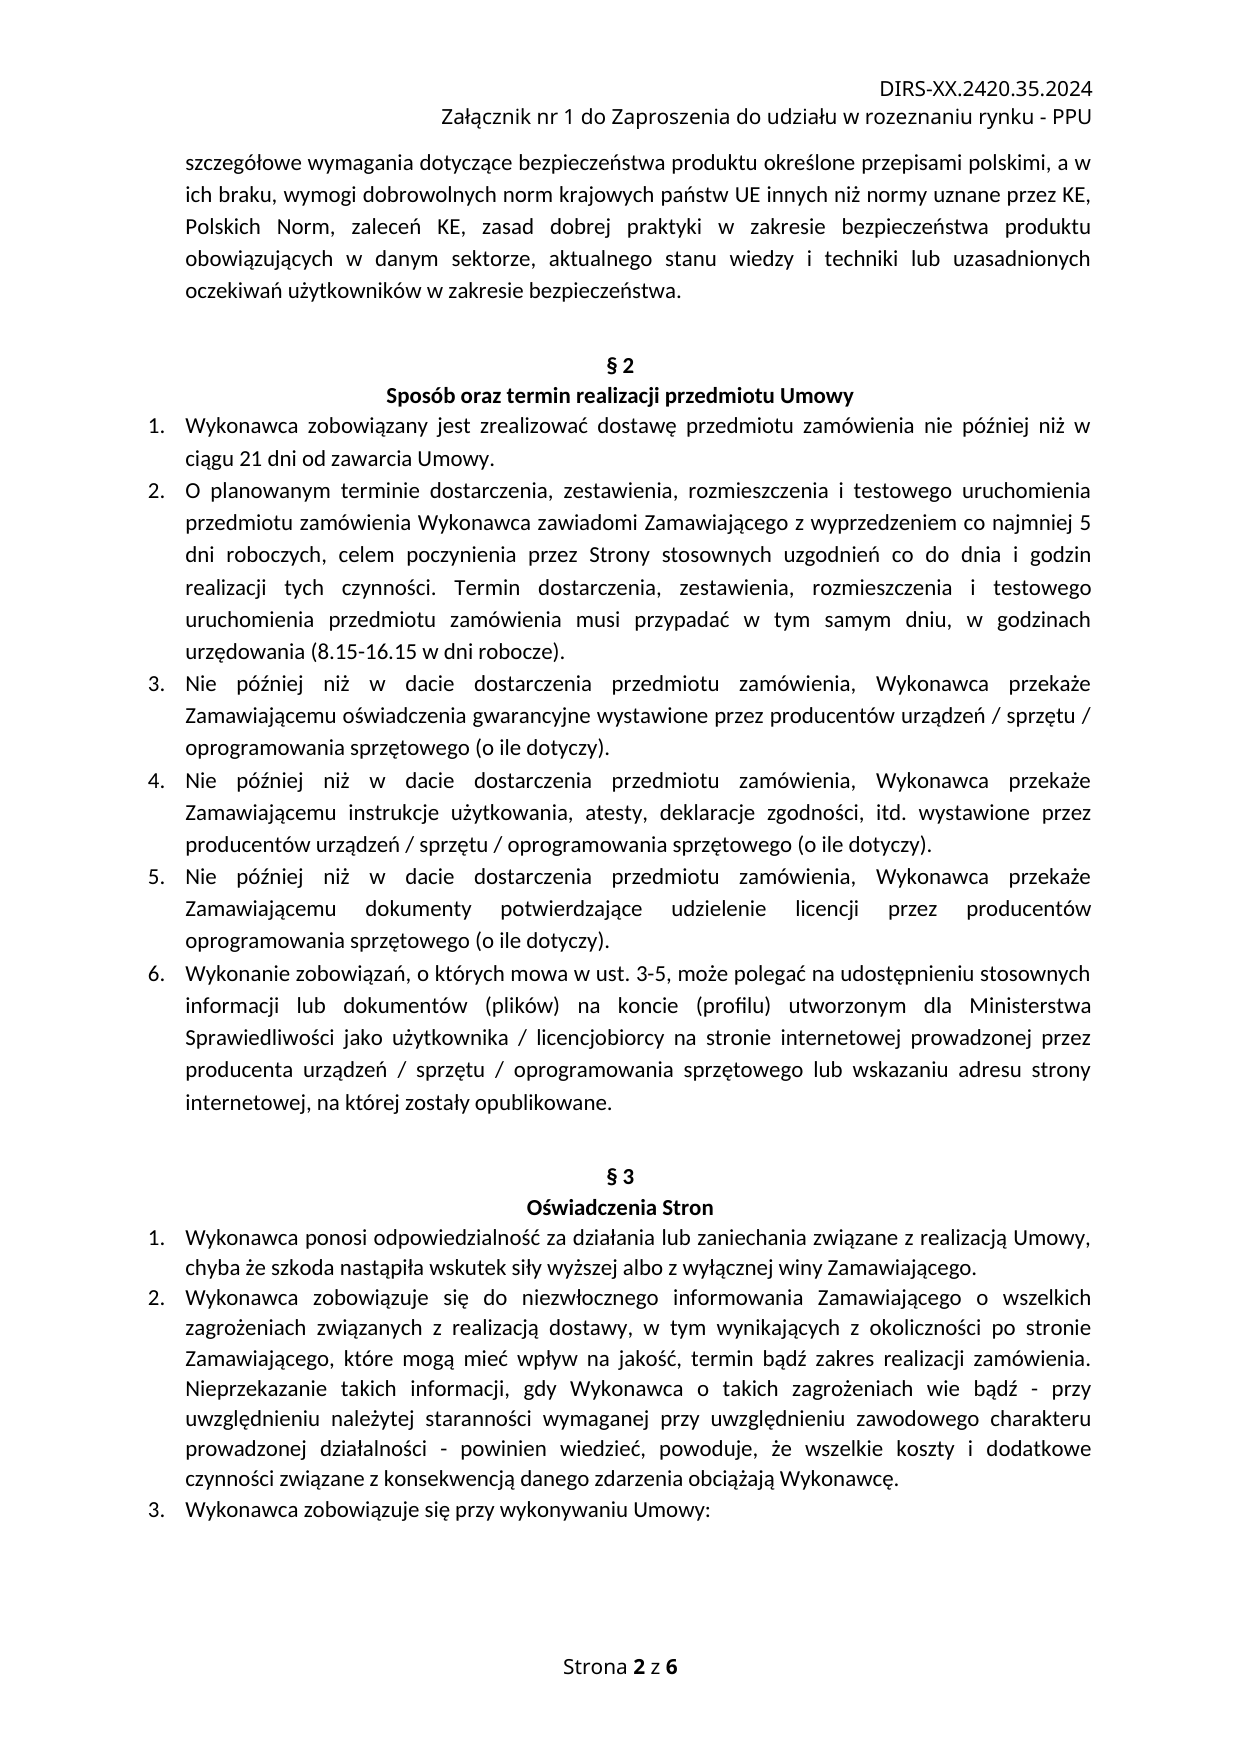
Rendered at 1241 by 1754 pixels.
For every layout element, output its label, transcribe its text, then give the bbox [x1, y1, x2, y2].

list Wykonawca zobowiązany jest zrealizować dostawę przedmiotu zamówienia nie później niż w ciągu 21 dni od zawarcia Umowy. [148, 412, 1093, 472]
list Wykonawca zobowiązuje się przy wykonywaniu Umowy: [148, 1495, 1093, 1523]
list O planowanym terminie dostarczenia, zestawienia, rozmieszczenia i testowego uruchomienia przedmiotu zamówienia Wykonawca zawiadomi Zamawiającego z wyprzedzeniem co najmniej 5 dni roboczych, celem poczynienia przez Strony stosownych uzgodnień co do dnia i godzin realizacji tych czynności. Termin dostarczenia, zestawienia, rozmieszczenia i testowego uruchomienia przedmiotu zamówienia musi przypadać w tym samym dniu, w godzinach urzędowania (8.15-16.15 w dni robocze). [148, 476, 1093, 665]
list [148, 148, 1093, 304]
text Sposób oraz termin realizacji przedmiotu Umowy [148, 381, 1093, 409]
list Nie później niż w dacie dostarczenia przedmiotu zamówienia, Wykonawca przekaże Zamawiającemu dokumenty potwierdzające udzielenie licencji przez producentów oprogramowania sprzętowego (o ile dotyczy). [148, 862, 1093, 955]
list Wykonawca zobowiązuje się do niezwłocznego informowania Zamawiającego o wszelkich zagrożeniach związanych z realizacją dostawy, w tym wynikających z okoliczności po stronie Zamawiającego, które mogą mieć wpływ na jakość, termin bądź zakres realizacji zamówienia. Nieprzekazanie takich informacji, gdy Wykonawca o takich zagrożeniach wie bądź - przy uwzględnieniu należytej staranności wymaganej przy uwzględnieniu zawodowego charakteru prowadzonej działalności - powinien wiedzieć, powoduje, że wszelkie koszty i dodatkowe czynności związane z konsekwencją danego zdarzenia obciążają Wykonawcę. [148, 1283, 1093, 1493]
text § 3 [148, 1162, 1093, 1191]
list Nie później niż w dacie dostarczenia przedmiotu zamówienia, Wykonawca przekaże Zamawiającemu instrukcje użytkowania, atesty, deklaracje zgodności, itd. wystawione przez producentów urządzeń / sprzętu / oprogramowania sprzętowego (o ile dotyczy). [148, 766, 1093, 858]
text § 2 [148, 351, 1093, 379]
list Nie później niż w dacie dostarczenia przedmiotu zamówienia, Wykonawca przekaże Zamawiającemu oświadczenia gwarancyjne wystawione przez producentów urządzeń / sprzętu / oprogramowania sprzętowego (o ile dotyczy). [148, 669, 1093, 762]
list Wykonawca ponosi odpowiedzialność za działania lub zaniechania związane z realizacją Umowy, chyba że szkoda nastąpiła wskutek siły wyższej albo z wyłącznej winy Zamawiającego. [148, 1223, 1093, 1281]
list Wykonanie zobowiązań, o których mowa w ust. 3-5, może polegać na udostępnieniu stosownych informacji lub dokumentów (plików) na koncie (profilu) utworzonym dla Ministerstwa Sprawiedliwości jako użytkownika / licencjobiorcy na stronie internetowej prowadzonej przez producenta urządzeń / sprzętu / oprogramowania sprzętowego lub wskazaniu adresu strony internetowej, na której zostały opublikowane. [148, 959, 1093, 1116]
text Oświadczenia Stron [148, 1193, 1093, 1221]
